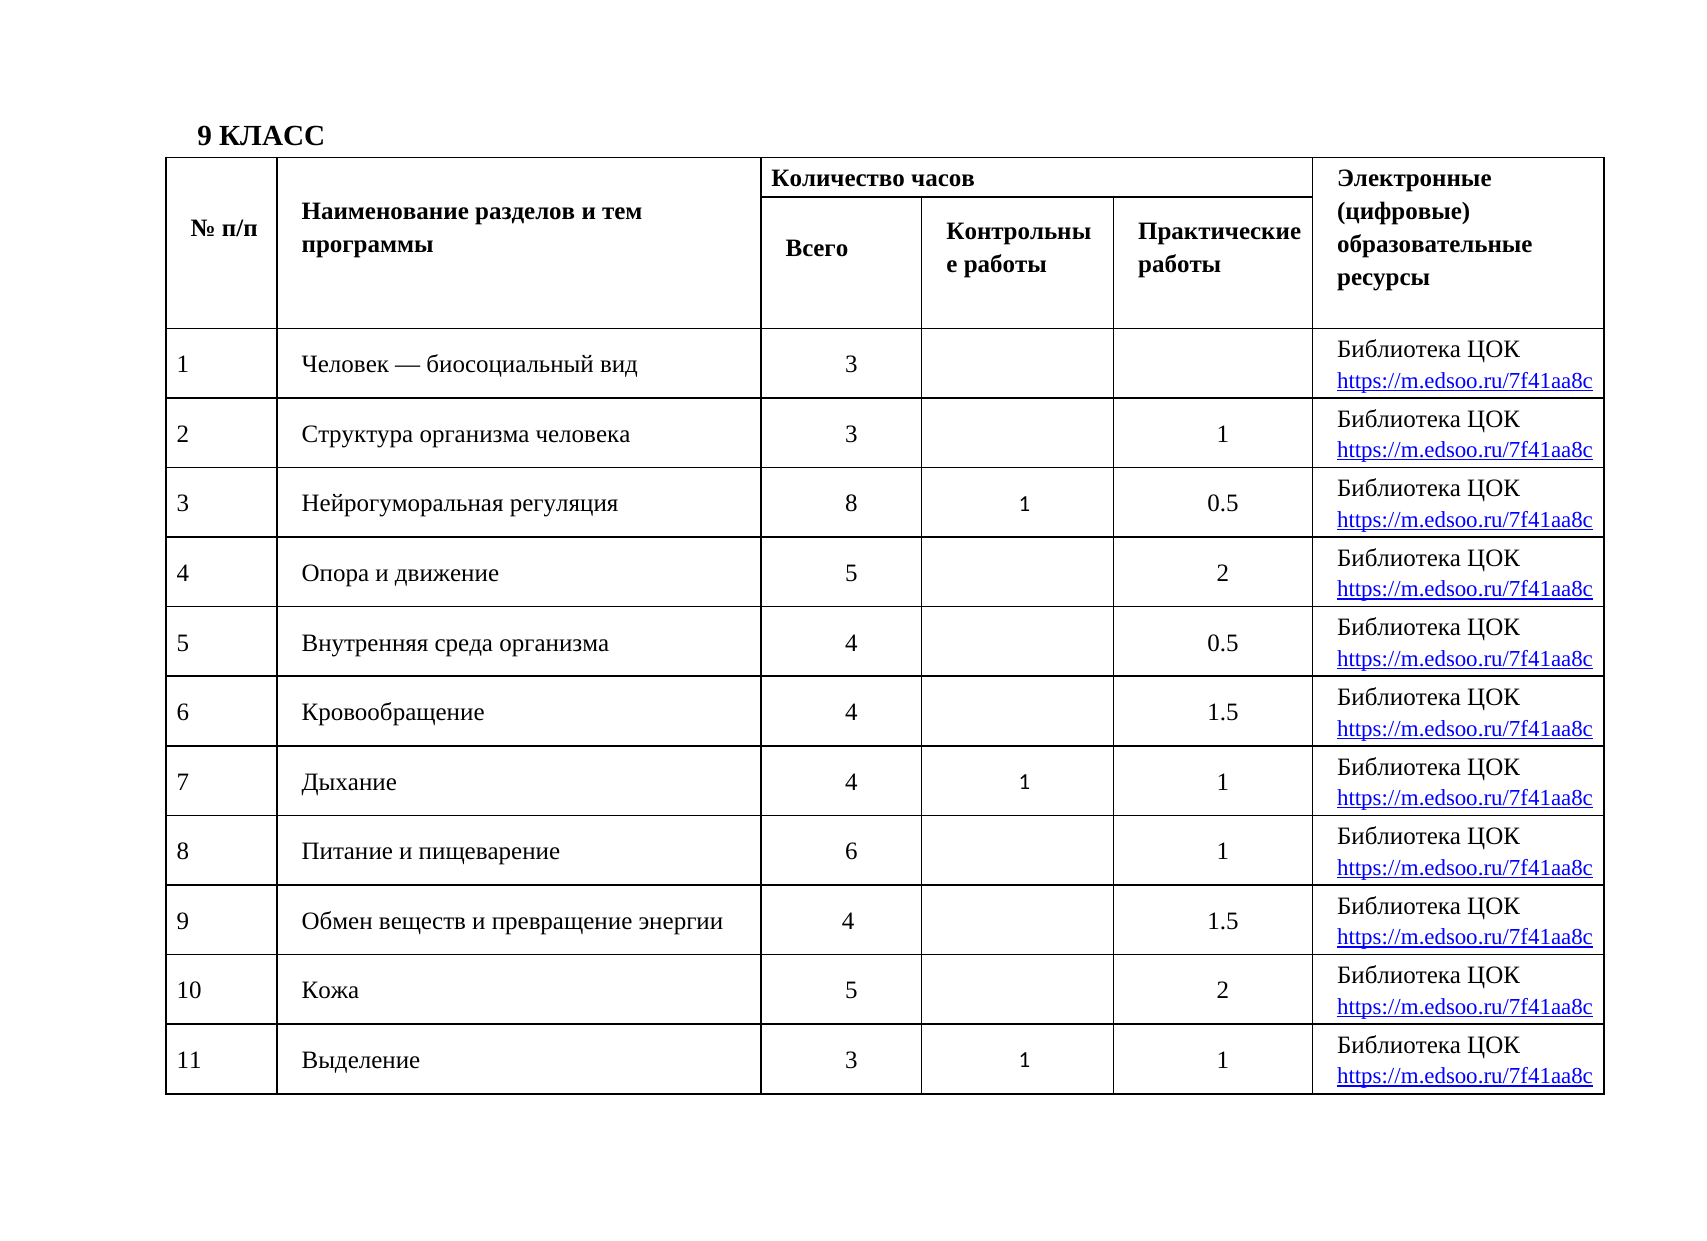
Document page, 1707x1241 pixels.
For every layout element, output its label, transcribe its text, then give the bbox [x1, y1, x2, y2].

table_cell 8 [167, 816, 276, 884]
table_cell Дыхание [278, 747, 760, 814]
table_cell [1313, 1025, 1603, 1093]
table_cell [922, 955, 1113, 1023]
table_cell 5 [167, 607, 276, 675]
table_cell 2 [167, 399, 276, 467]
table_cell Питание и пищеварение [278, 816, 760, 884]
table_cell 3 [762, 329, 921, 397]
table_cell Нейрогуморальная регуляция [278, 468, 760, 536]
table_cell 1 [167, 329, 276, 397]
table_cell Кровообращение [278, 677, 760, 745]
table_cell [922, 607, 1113, 675]
table_cell 1 [922, 468, 1113, 536]
table_cell Кожа [278, 955, 760, 1023]
table_cell 1.5 [1114, 677, 1312, 745]
table_cell 4 [762, 886, 921, 954]
table_cell 2 [1114, 955, 1312, 1023]
table_cell 2 [1114, 538, 1312, 606]
table_cell 1 [922, 747, 1113, 814]
table_cell 5 [762, 538, 921, 606]
table_cell [922, 538, 1113, 606]
text 9 КЛАСС [190, 118, 1618, 152]
table_cell 8 [762, 468, 921, 536]
table_header № п/п [167, 158, 276, 327]
table_cell Контрольные работы [922, 198, 1113, 327]
table_cell 11 [167, 1025, 276, 1093]
table_cell 1 [922, 1025, 1113, 1093]
table_cell 7 [167, 747, 276, 814]
table_cell 4 [762, 677, 921, 745]
table_cell 6 [762, 816, 921, 884]
table_cell 0.5 [1114, 468, 1312, 536]
table_cell 3 [167, 468, 276, 536]
table_cell [922, 329, 1113, 397]
table_header Количество часов [762, 158, 1312, 196]
table_cell Библиотека ЦОК https://m.edsoo.ru/7f41aa8c [1313, 468, 1603, 536]
table_cell [922, 677, 1113, 745]
table_cell 1 [1114, 816, 1312, 884]
table_cell [922, 816, 1113, 884]
table_cell Структура организма человека [278, 399, 760, 467]
table_cell 10 [167, 955, 276, 1023]
table_cell 1 [1114, 1025, 1312, 1093]
table_cell Библиотека ЦОК https://m.edsoo.ru/7f41aa8c [1313, 538, 1603, 606]
table_header Наименование разделов и тем программы [278, 158, 760, 327]
table_cell Библиотека ЦОК https://m.edsoo.ru/7f41aa8c [1313, 677, 1603, 745]
table_cell Библиотека ЦОК https://m.edsoo.ru/7f41aa8c [1313, 399, 1603, 467]
table_cell 9 [167, 886, 276, 954]
table_cell Внутренняя среда организма [278, 607, 760, 675]
table_cell 1 [1114, 399, 1312, 467]
table_cell 3 [762, 399, 921, 467]
table_cell Библиотека ЦОК https://m.edsoo.ru/7f41aa8c [1313, 607, 1603, 675]
table_cell Практические работы [1114, 198, 1312, 327]
table_cell Человек — биосоциальный вид [278, 329, 760, 397]
table_cell Всего [762, 198, 921, 327]
table_cell 0.5 [1114, 607, 1312, 675]
table_cell 4 [762, 607, 921, 675]
table_cell 6 [167, 677, 276, 745]
table_cell 1 [1114, 747, 1312, 814]
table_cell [1313, 955, 1603, 1023]
table_cell Библиотека ЦОК https://m.edsoo.ru/7f41aa8c [1313, 329, 1603, 397]
table_cell [922, 886, 1113, 954]
table_cell Опора и движение [278, 538, 760, 606]
table_cell 4 [167, 538, 276, 606]
table_cell [922, 399, 1113, 467]
table_cell Библиотека ЦОК https://m.edsoo.ru/7f41aa8c [1313, 747, 1603, 814]
table_cell 5 [762, 955, 921, 1023]
table_cell [1114, 329, 1312, 397]
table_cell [1313, 886, 1603, 954]
table_header Электронные (цифровые) образовательные ресурсы [1313, 158, 1603, 327]
table_cell 1.5 [1114, 886, 1312, 954]
table_cell Выделение [278, 1025, 760, 1093]
table_cell 4 [762, 747, 921, 814]
table_cell Библиотека ЦОК https://m.edsoo.ru/7f41aa8c [1313, 816, 1603, 884]
table_cell Обмен веществ и превращение энергии [278, 886, 760, 954]
table_cell 3 [762, 1025, 921, 1093]
